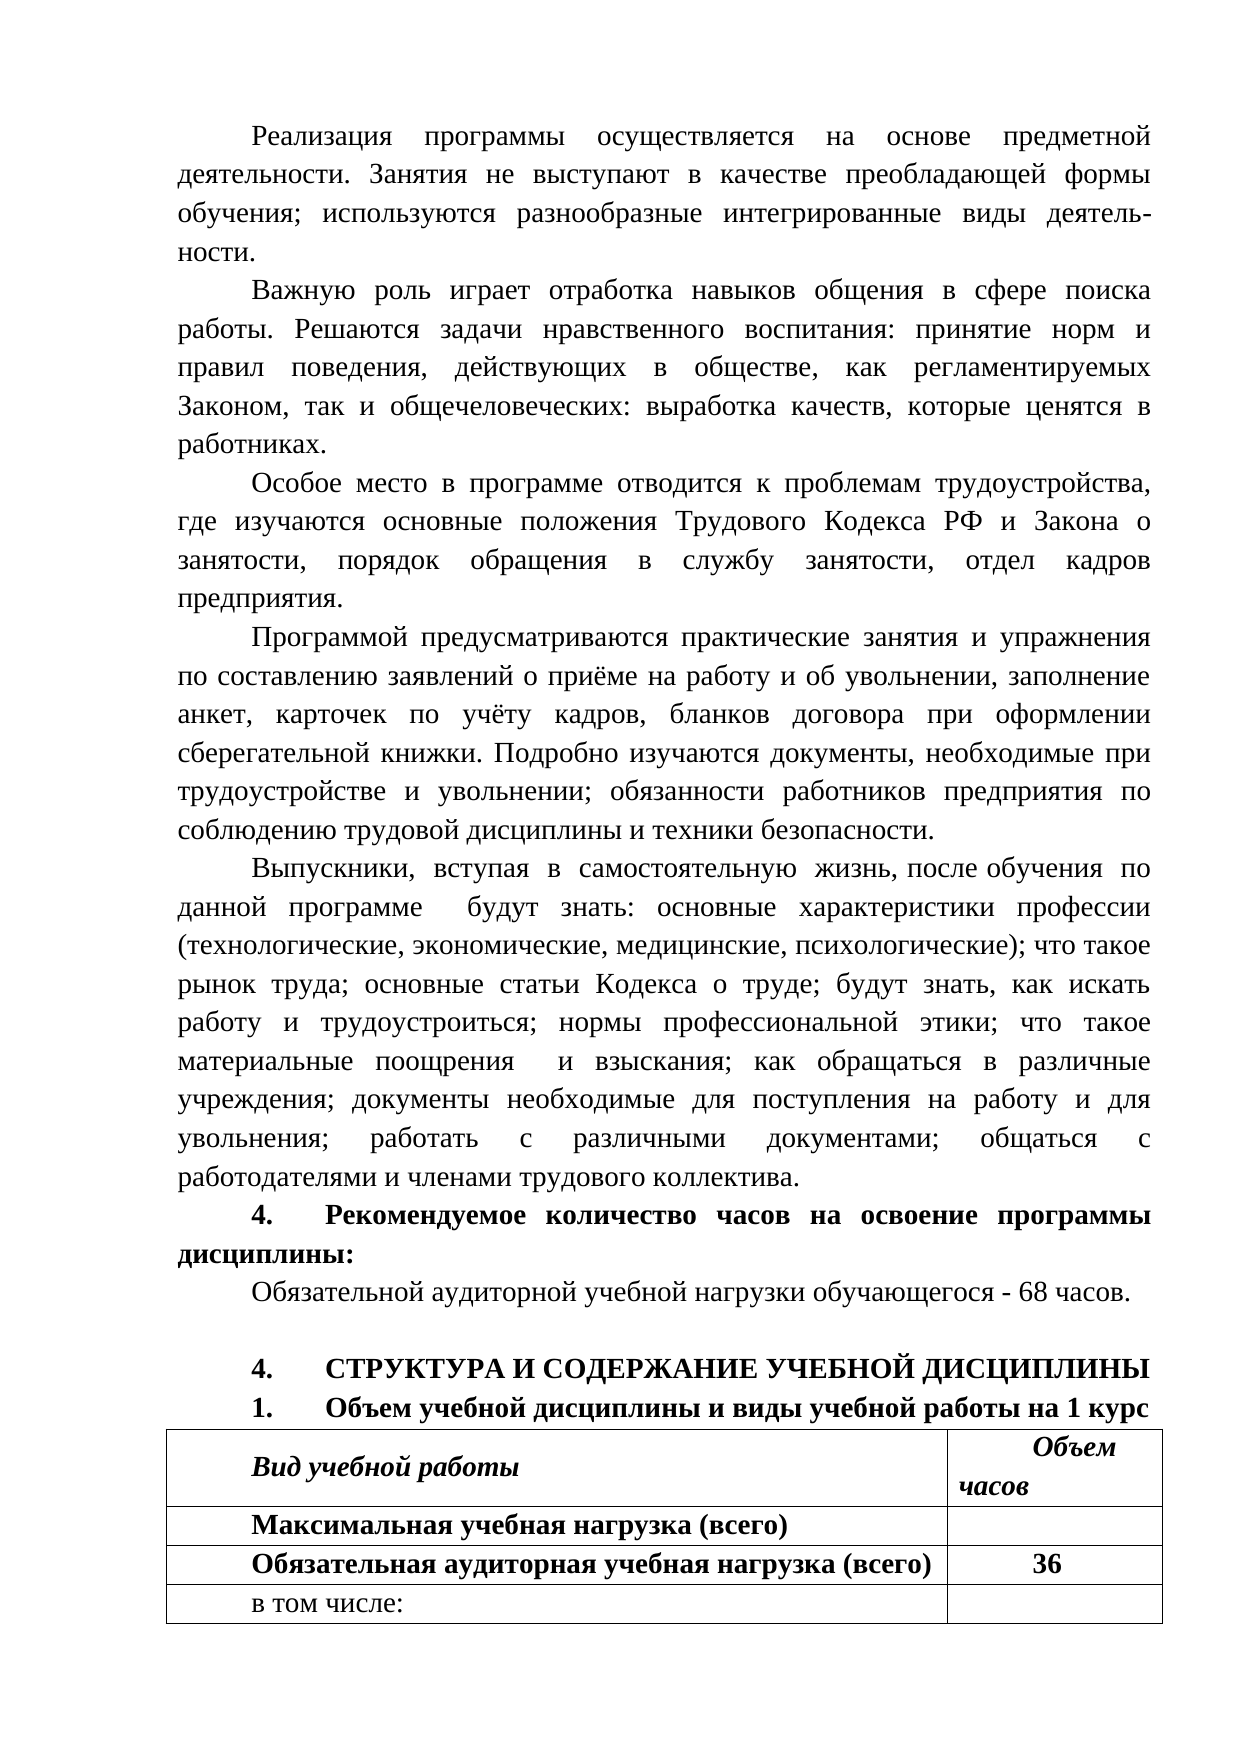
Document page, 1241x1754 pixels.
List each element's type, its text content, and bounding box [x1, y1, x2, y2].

text Программой предусматриваются практические занятия и упражнения по составлению заявлений о приёме на работу и об увольнении, заполнение анкет, карточек по учёту кадров, бланков договора при оформлении сберегательной книжки. Подробно изучаются документы, необходимые при трудоустройстве и увольнении; обязанности работников предприятия по соблюдению трудовой дисциплины и техники безопасности. [177, 619, 1152, 845]
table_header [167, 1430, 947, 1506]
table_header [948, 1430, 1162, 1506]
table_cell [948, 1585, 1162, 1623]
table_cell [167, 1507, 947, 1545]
text Особое место в программе отводится к проблемам трудоустройства, где изучаются основные положения Трудового Кодекса РФ и Закона о занятости, порядок обращения в службу занятости, отдел кадров предприятия. [177, 465, 1152, 614]
text Выпускники, вступая в самостоятельную жизнь, после обучения по данной программе будут знать: основные характеристики профессии (технологические, экономические, медицинские, психологические); что такое рынок труда; основные статьи Кодекса о труде; будут знать, как искать работу и трудоустроиться; нормы профессиональной этики; что такое материальные поощрения и взыскания; как обращаться в различные учреждения; документы необходимые для поступления на работу и для увольнения; работать с различными документами; общаться с работодателями и членами трудового коллектива. [177, 850, 1152, 1192]
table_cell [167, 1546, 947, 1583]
text Важную роль играет отработка навыков общения в сфере поиска работы. Решаются задачи нравственного воспитания: принятие норм и правил поведения, действующих в обществе, как регламентируемых Законом, так и общечеловеческих: выработка качеств, которые ценятся в работниках. [177, 272, 1152, 460]
list Объем учебной дисциплины и виды учебной работы на 1 курс [177, 1390, 1152, 1423]
text Реализация программы осуществляется на основе предметной деятельности. Занятия не выступают в качестве преобладающей формы обучения; используются разнообразные интегрированные виды деятельности. [177, 118, 1152, 267]
list Обязательной аудиторной учебной нагрузки обучающегося - 68 часов. [177, 1274, 1152, 1308]
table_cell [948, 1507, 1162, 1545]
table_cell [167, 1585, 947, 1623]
list СТРУКТУРА И СОДЕРЖАНИЕ УЧЕБНОЙ ДИСЦИПЛИНЫ [177, 1351, 1152, 1385]
list Рекомендуемое количество часов на освоение программы дисциплины: [177, 1197, 1152, 1269]
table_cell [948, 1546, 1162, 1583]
